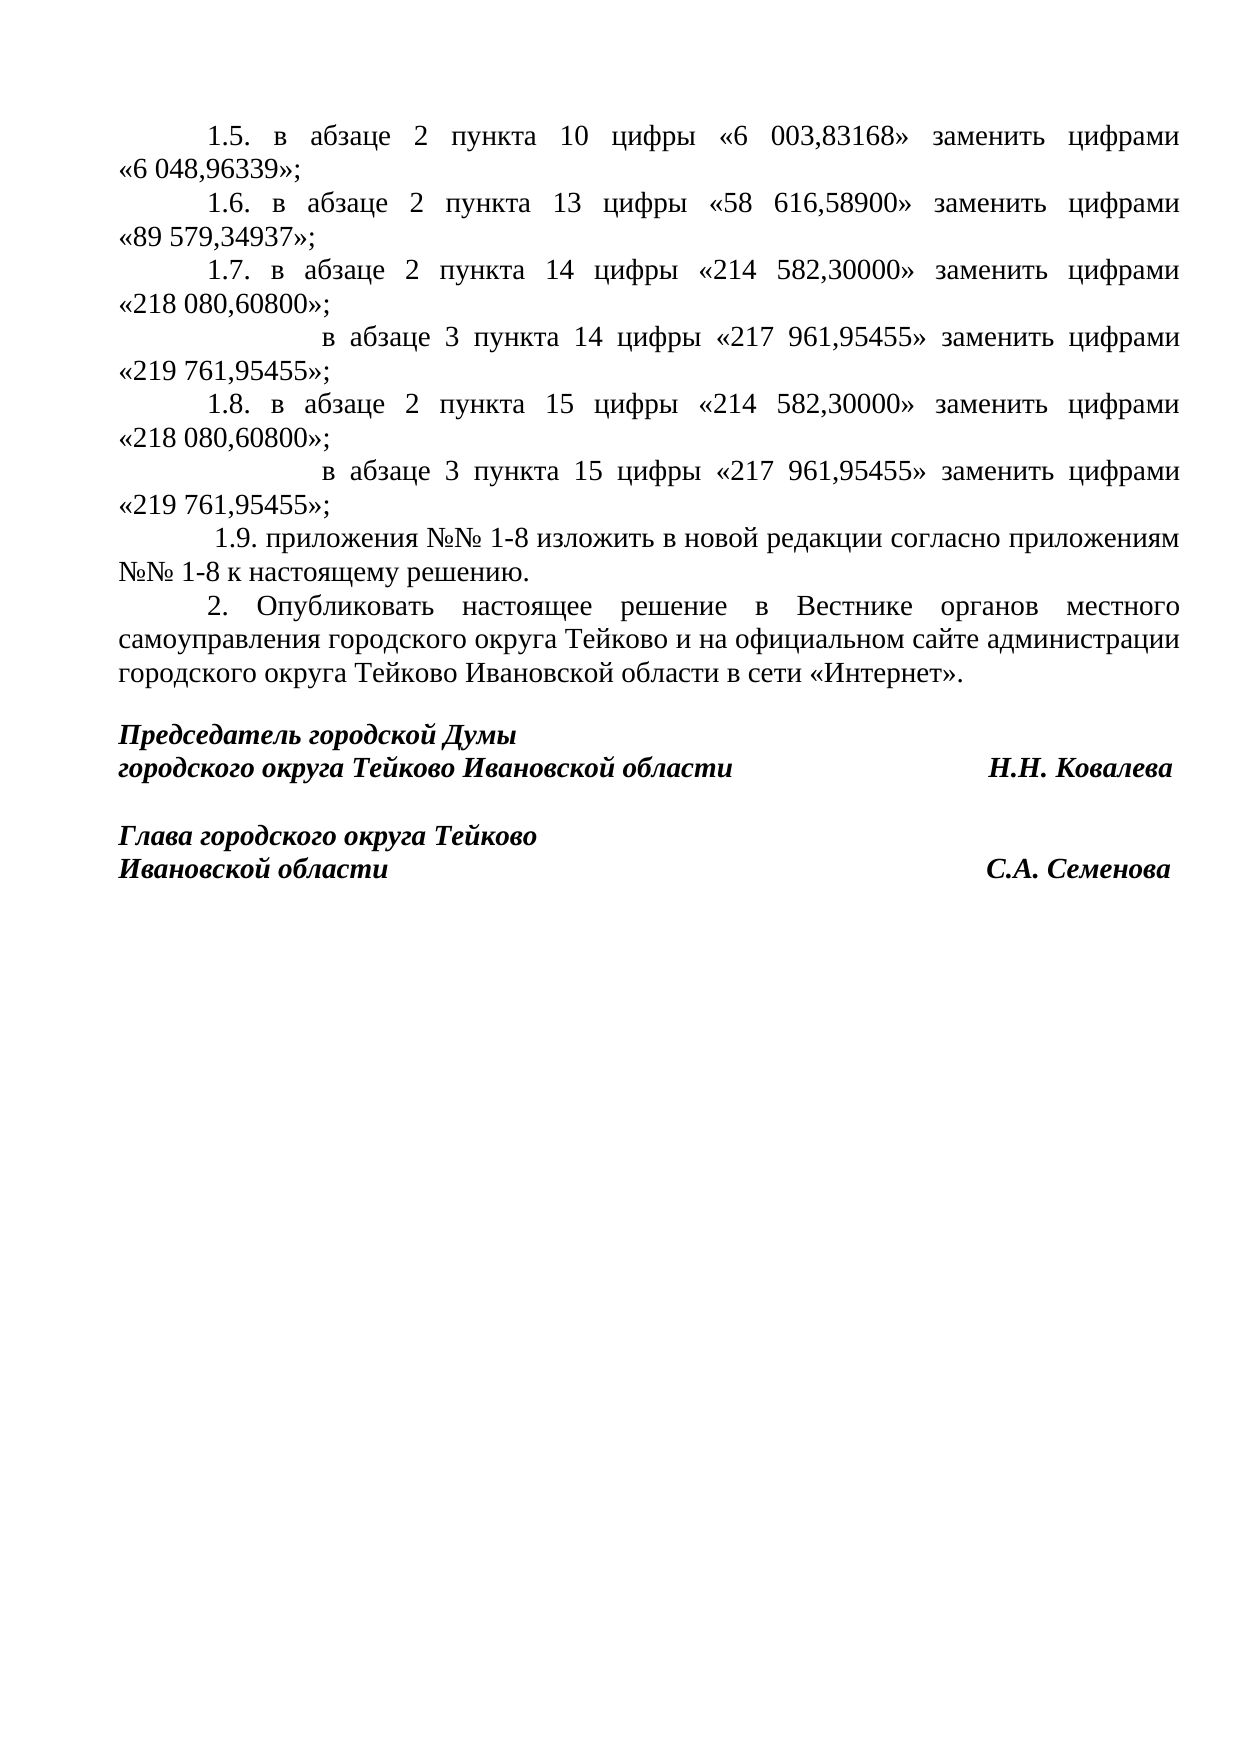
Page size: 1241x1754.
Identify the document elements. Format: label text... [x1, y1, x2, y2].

text в абзаце 3 пункта 14 цифры «217 961,95455» заменить цифрами «219 761,95455»; [118, 319, 1181, 386]
text Глава городского округа Тейково [118, 818, 1181, 851]
text 1.7. в абзаце 2 пункта 14 цифры «214 582,30000» заменить цифрами «218 080,60800»; [118, 252, 1181, 319]
text 1.9. приложения №№ 1-8 изложить в новой редакции согласно приложениям №№ 1-8 к настоящему решению. [118, 521, 1181, 588]
text 1.8. в абзаце 2 пункта 15 цифры «214 582,30000» заменить цифрами «218 080,60800»; [118, 386, 1181, 453]
text в абзаце 3 пункта 15 цифры «217 961,95455» заменить цифрами «219 761,95455»; [118, 453, 1181, 521]
text Ивановской области С.А. Семенова [118, 851, 1181, 885]
text городского округа Тейково Ивановской области Н.Н. Ковалева [118, 751, 1181, 784]
text 1.6. в абзаце 2 пункта 13 цифры «58 616,58900» заменить цифрами «89 579,34937»; [118, 185, 1181, 252]
text 1.5. в абзаце 2 пункта 10 цифры «6 003,83168» заменить цифрами «6 048,96339»; [118, 118, 1181, 185]
text 2. Опубликовать настоящее решение в Вестнике органов местного самоуправления городского округа Тейково и на официальном сайте администрации городского округа Тейково Ивановской области в сети «Интернет». [118, 588, 1181, 688]
text Председатель городской Думы [118, 717, 1152, 751]
